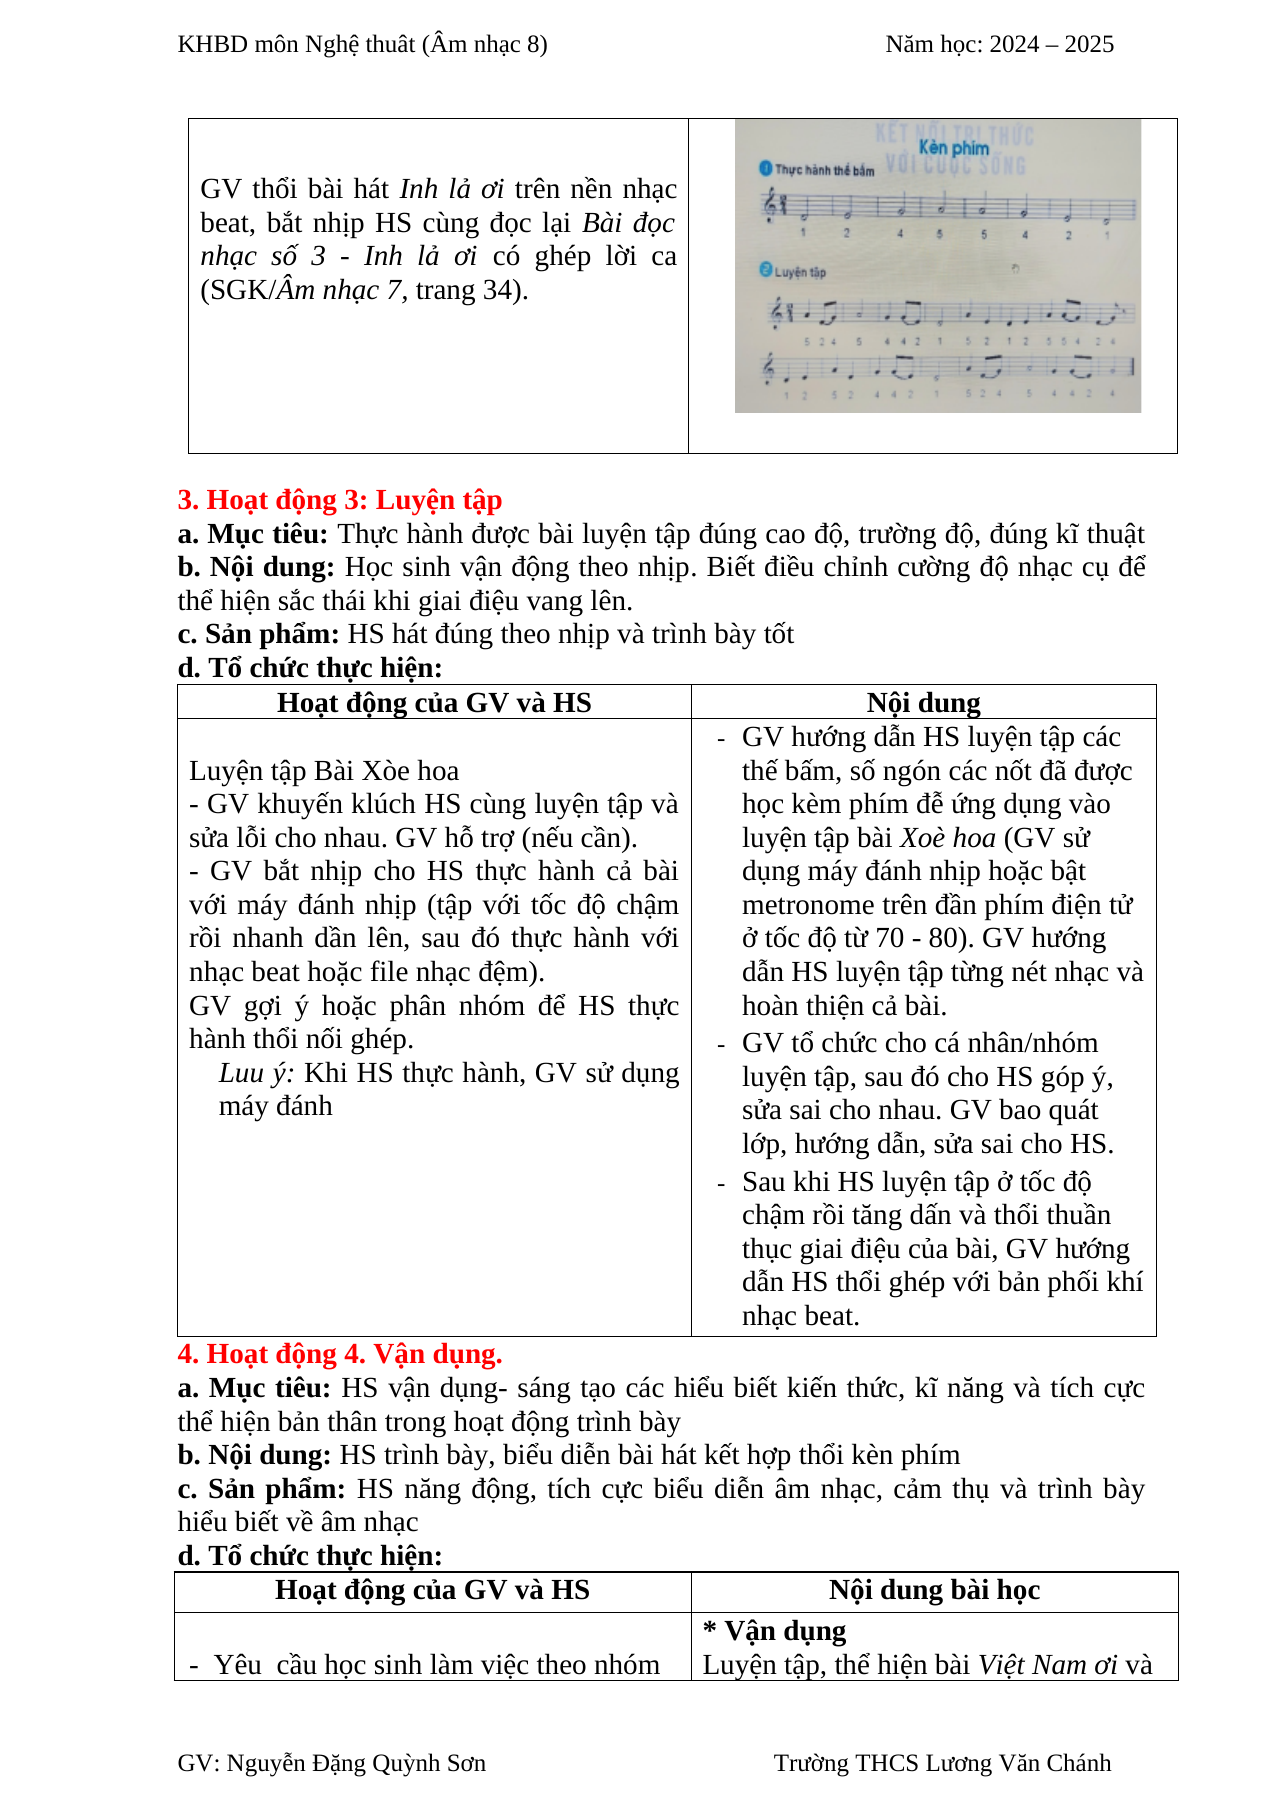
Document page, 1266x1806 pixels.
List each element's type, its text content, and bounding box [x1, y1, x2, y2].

table_header Hoạt động của GV và HS [178, 685, 691, 718]
text c. Sản phẩm: HS hát đúng theo nhịp và trình bày tốt [177, 617, 1147, 650]
text a. Mục tiêu: Thực hành được bài luyện tập đúng cao độ, trường độ, đúng kĩ thuật b. Nội dung: Học sinh vận động theo nhịp. Biết điều chỉnh cường độ nhạc cụ để thể hiện sắc thái khi giai điệu vang lên. [177, 516, 1147, 617]
table_cell Luyện tập Bài Xòe hoa - GV khuyến klúch HS cùng luyện tập và sửa lỗi cho nhau. GV hỗ trợ (nếu cần). - GV bắt nhịp cho HS thực hành cả bài với máy đánh nhịp (tập với tốc độ chậm rồi nhanh dần lên, sau đó thực hành với nhạc beat hoặc file nhạc đệm). GV gợi ý hoặc phân nhóm để HS thực hành thổi nối ghép. Luu ý: Khi HS thực hành, GV sử dụng máy đánh [178, 719, 691, 1336]
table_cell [689, 119, 1177, 453]
picture [735, 119, 1142, 413]
text b. Nội dung: HS trình bày, biểu diễn bài hát kết hợp thổi kèn phím [177, 1437, 1147, 1471]
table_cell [692, 1613, 1178, 1680]
text 4. Hoạt động 4. Vận dụng. [177, 1337, 1147, 1370]
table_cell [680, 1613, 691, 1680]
text d. Tổ chức thực hiện: [177, 1538, 1147, 1571]
table_header Hoạt động của GV và HS [175, 1573, 691, 1612]
table_header Nội dung bài học [692, 1573, 1178, 1612]
text 3. Hoạt động 3: Luyện tập [177, 482, 1147, 516]
text d. Tổ chức thực hiện: [177, 650, 1147, 684]
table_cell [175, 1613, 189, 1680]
table_cell GV hướng dẫn HS luyện tập các thế bấm, số ngón các nốt đã được học kèm phím đễ ứng dụng vào luyện tập bài Xoè hoa (GV sử dụng máy đánh nhịp hoặc bật metronome trên đần phím điện tử ở tốc độ từ 70 - 80). GV hướng dẫn HS luyện tập từng nét nhạc và hoàn thiện cả bài. GV tổ chức cho cá nhân/nhóm luyện tập, sau đó cho HS góp ý, sửa sai cho nhau. GV bao quát lớp, hướng dẫn, sửa sai cho HS. Sau khi HS luyện tập ở tốc độ chậm rồi tăng dấn và thổi thuần thục giai điệu của bài, GV hướng dẫn HS thổi ghép với bản phối khí nhạc beat. [692, 719, 1156, 1336]
text c. Sản phẩm: HS năng động, tích cực biểu diễn âm nhạc, cảm thụ và trình bày hiểu biết về âm nhạc [177, 1471, 1147, 1538]
table_header Nội dung [692, 685, 1156, 718]
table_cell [189, 119, 688, 453]
text a. Mục tiêu: HS vận dụng- sáng tạo các hiểu biết kiến thức, kĩ năng và tích cực thể hiện bản thân trong hoạt động trình bày [177, 1370, 1147, 1437]
